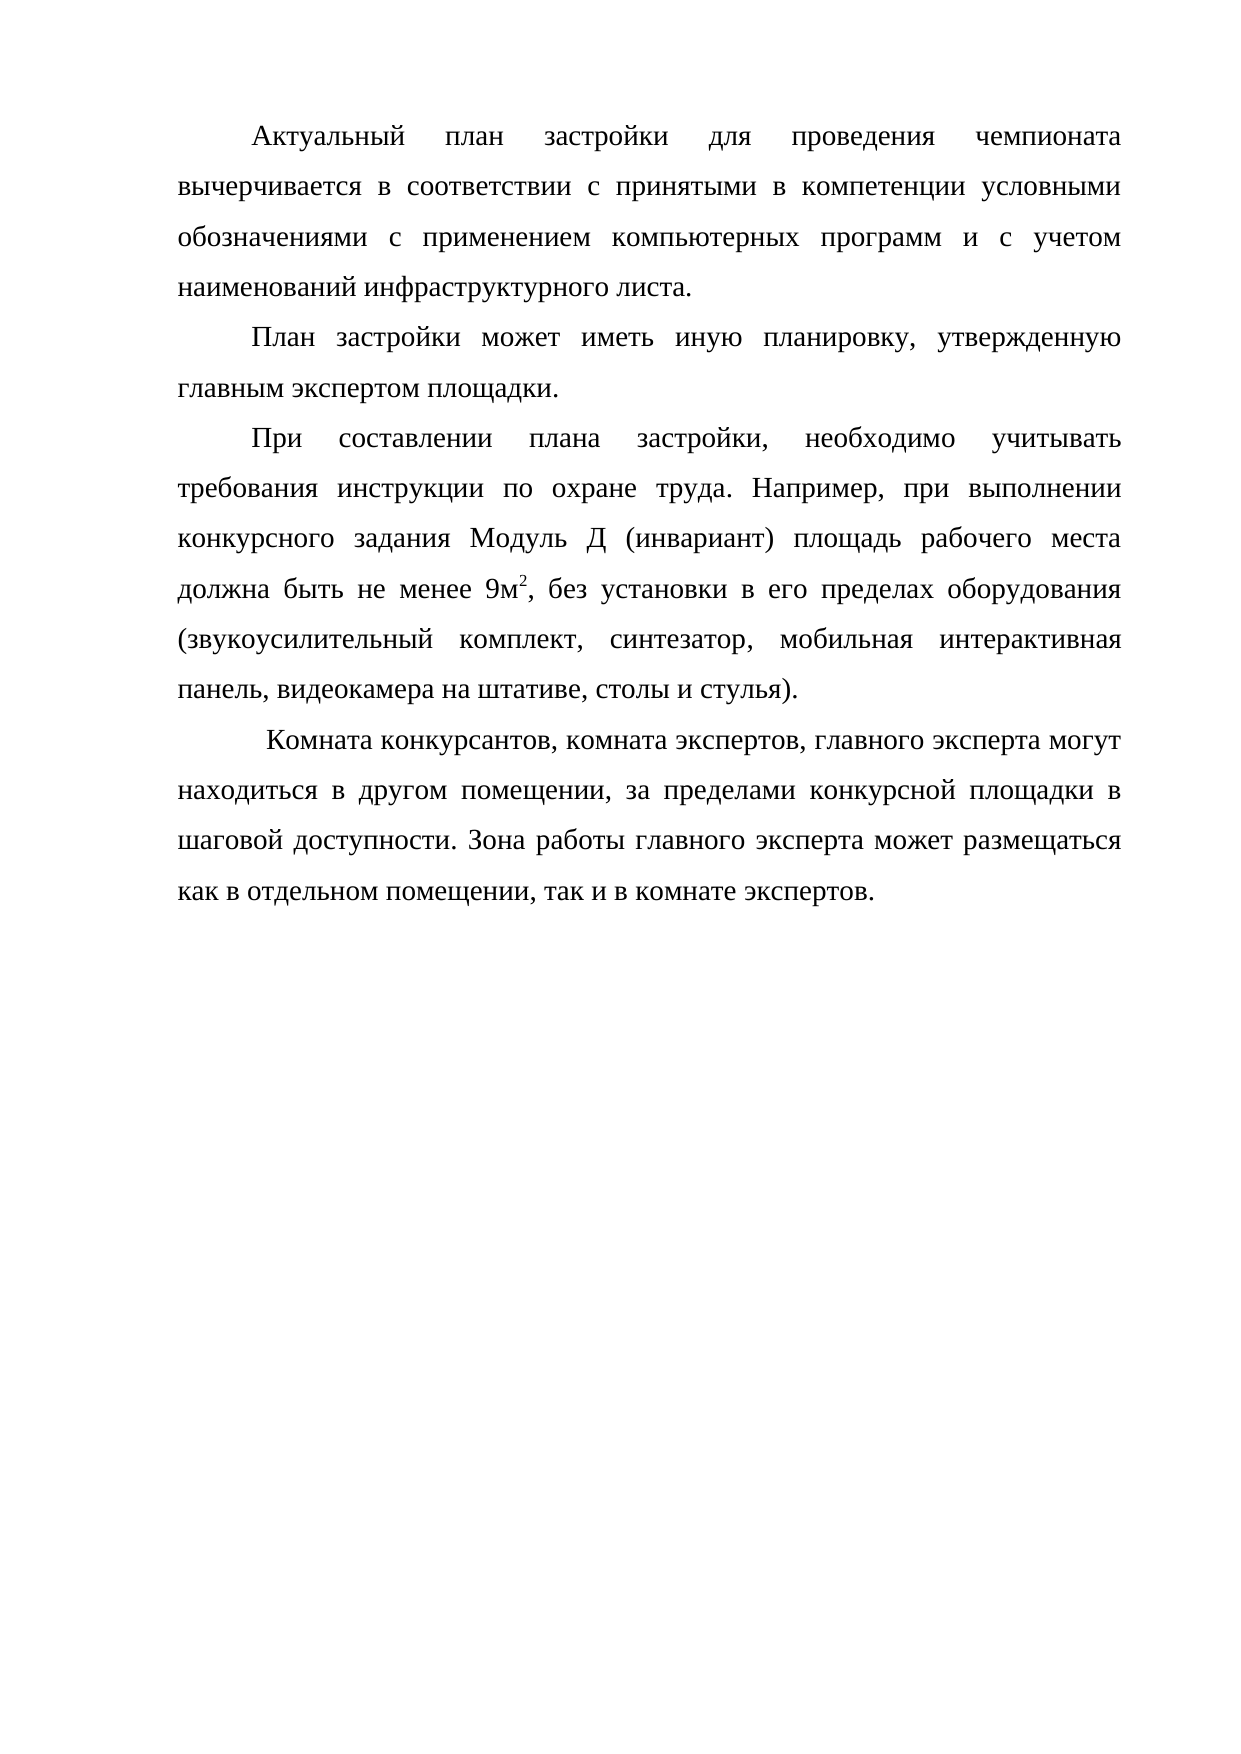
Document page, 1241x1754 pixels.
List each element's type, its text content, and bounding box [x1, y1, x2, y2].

text Актуальный план застройки для проведения чемпионата вычерчивается в соответствии с принятыми в компетенции условными обозначениями с применением компьютерных программ и с учетом наименований инфраструктурного листа. [177, 118, 1122, 303]
text При составлении плана застройки, необходимо учитывать требования инструкции по охране труда. Например, при выполнении конкурсного задания Модуль Д (инвариант) площадь рабочего места должна быть не менее 9м2, без установки в его пределах оборудования (звукоусилительный комплект, синтезатор, мобильная интерактивная панель, видеокамера на штативе, столы и стулья). [177, 420, 1122, 705]
text План застройки может иметь иную планировку, утвержденную главным экспертом площадки. [177, 319, 1122, 403]
text Комната конкурсантов, комната экспертов, главного эксперта могут находиться в другом помещении, за пределами конкурсной площадки в шаговой доступности. Зона работы главного эксперта может размещаться как в отдельном помещении, так и в комнате экспертов. [177, 722, 1122, 906]
